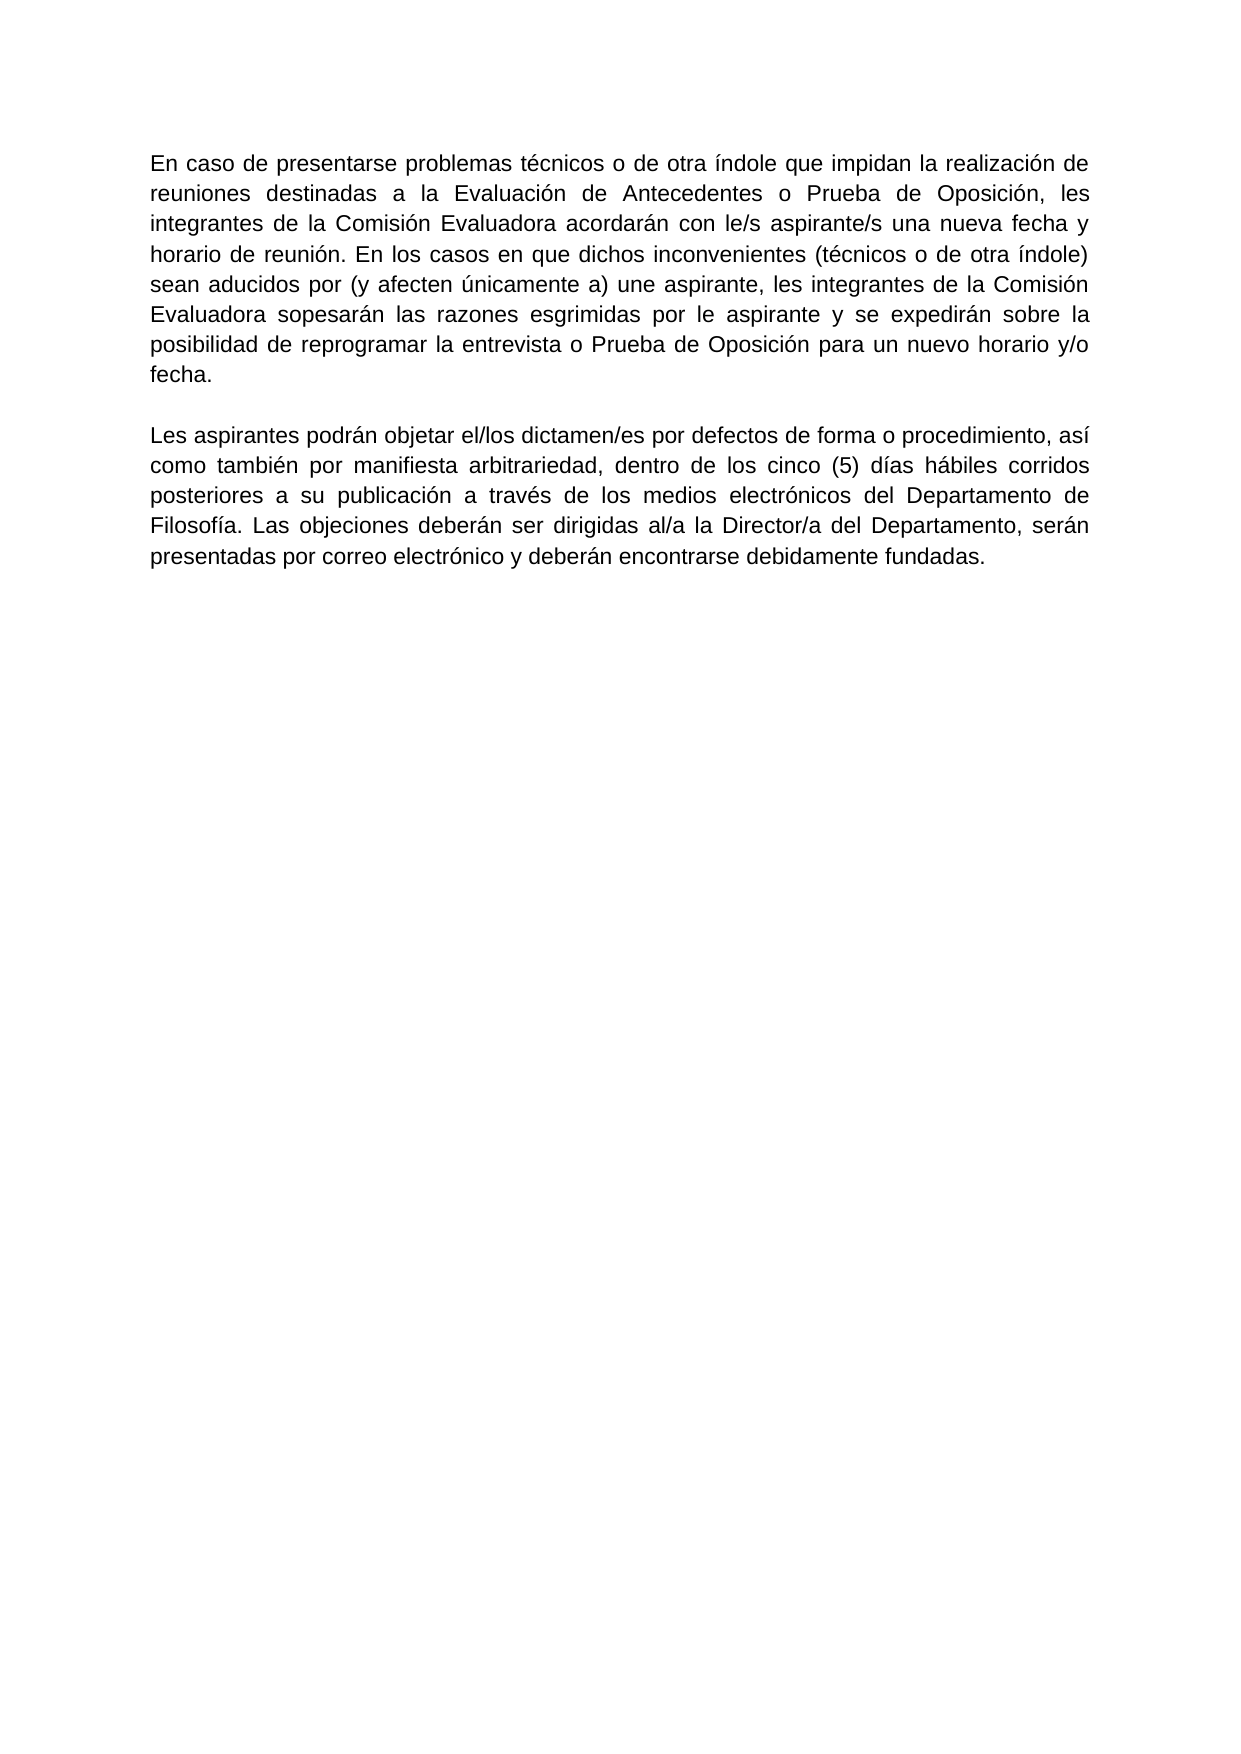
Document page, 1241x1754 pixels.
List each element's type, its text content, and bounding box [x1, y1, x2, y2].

text En caso de presentarse problemas técnicos o de otra índole que impidan la realización de reuniones destinadas a la Evaluación de Antecedentes o Prueba de Oposición, les integrantes de la Comisión Evaluadora acordarán con le/s aspirante/s una nueva fecha y horario de reunión. En los casos en que dichos inconvenientes (técnicos o de otra índole) sean aducidos por (y afecten únicamente a) une aspirante, les integrantes de la Comisión Evaluadora sopesarán las razones esgrimidas por le aspirante y se expedirán sobre la posibilidad de reprogramar la entrevista o Prueba de Oposición para un nuevo horario y/o fecha. [150, 150, 1090, 388]
text Les aspirantes podrán objetar el/los dictamen/es por defectos de forma o procedimiento, así como también por manifiesta arbitrariedad, dentro de los cinco (5) días hábiles corridos posteriores a su publicación a través de los medios electrónicos del Departamento de Filosofía. Las objeciones deberán ser dirigidas al/a la Director/a del Departamento, serán presentadas por correo electrónico y deberán encontrarse debidamente fundadas. [150, 422, 1090, 569]
